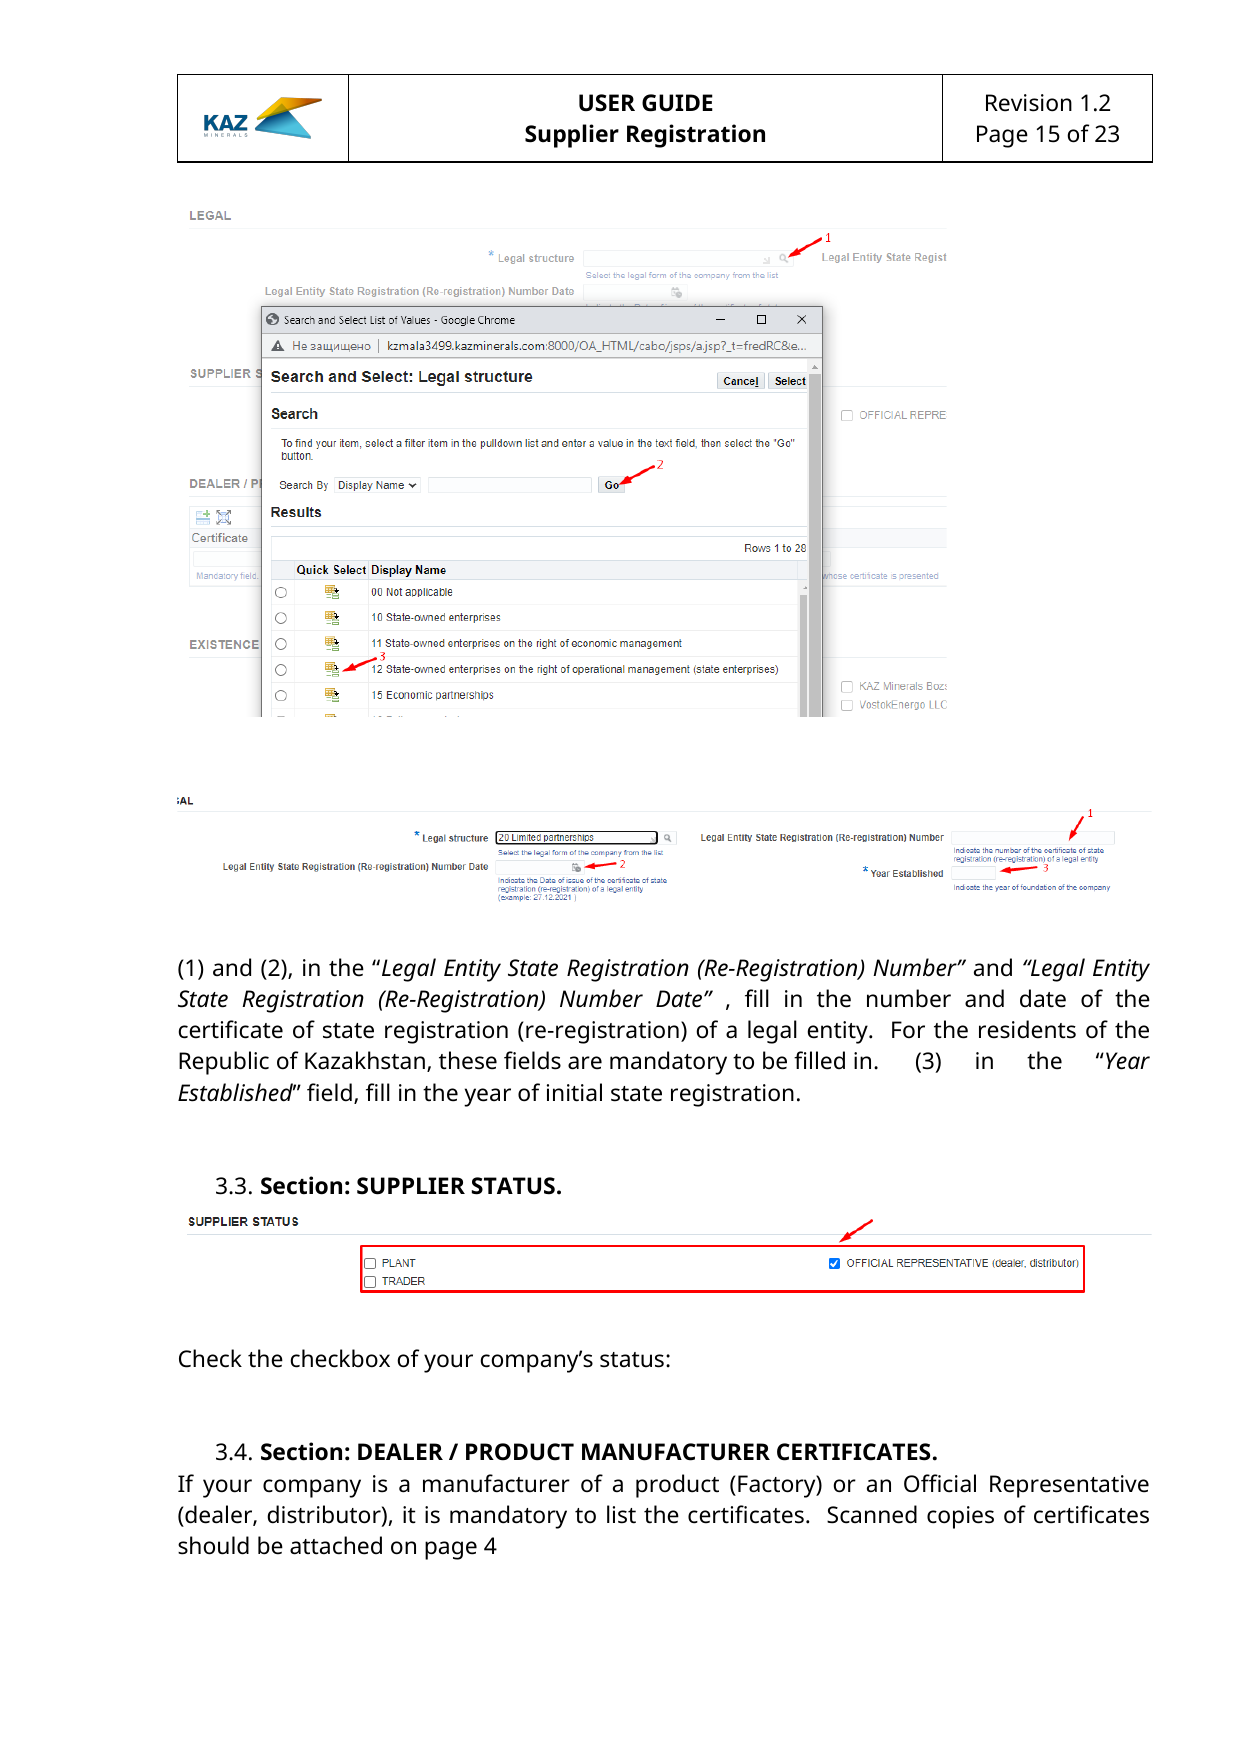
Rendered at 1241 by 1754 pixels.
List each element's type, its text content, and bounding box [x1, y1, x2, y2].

picture [177, 778, 1152, 921]
picture [177, 1201, 1152, 1312]
list Section: DEALER / PRODUCT MANUFACTURER CERTIFICATES. [215, 1436, 1152, 1468]
text If your company is a manufacturer of a product (Factory) or an Official Representative (dealer, distributor), it is mandatory to list the certificates. Scanned copies of certificates should be attached on page 4 [177, 1468, 1152, 1561]
text (1) and (2), in the “Legal Entity State Registration (Re-Registration) Number” and “Legal Entity State Registration (Re-Registration) Number Date” , fill in the number and date of the certificate of state registration (re-registration) of a legal entity. For the residents of the Republic of Kazakhstan, these fields are mandatory to be filled in. (3) in the “Year Established” field, fill in the year of initial state registration. [177, 951, 1152, 1108]
picture [189, 82, 337, 154]
text Check the checkbox of your company’s status: [177, 1343, 1152, 1374]
list Section: SUPPLIER STATUS. [215, 1170, 1152, 1201]
picture [177, 188, 947, 717]
